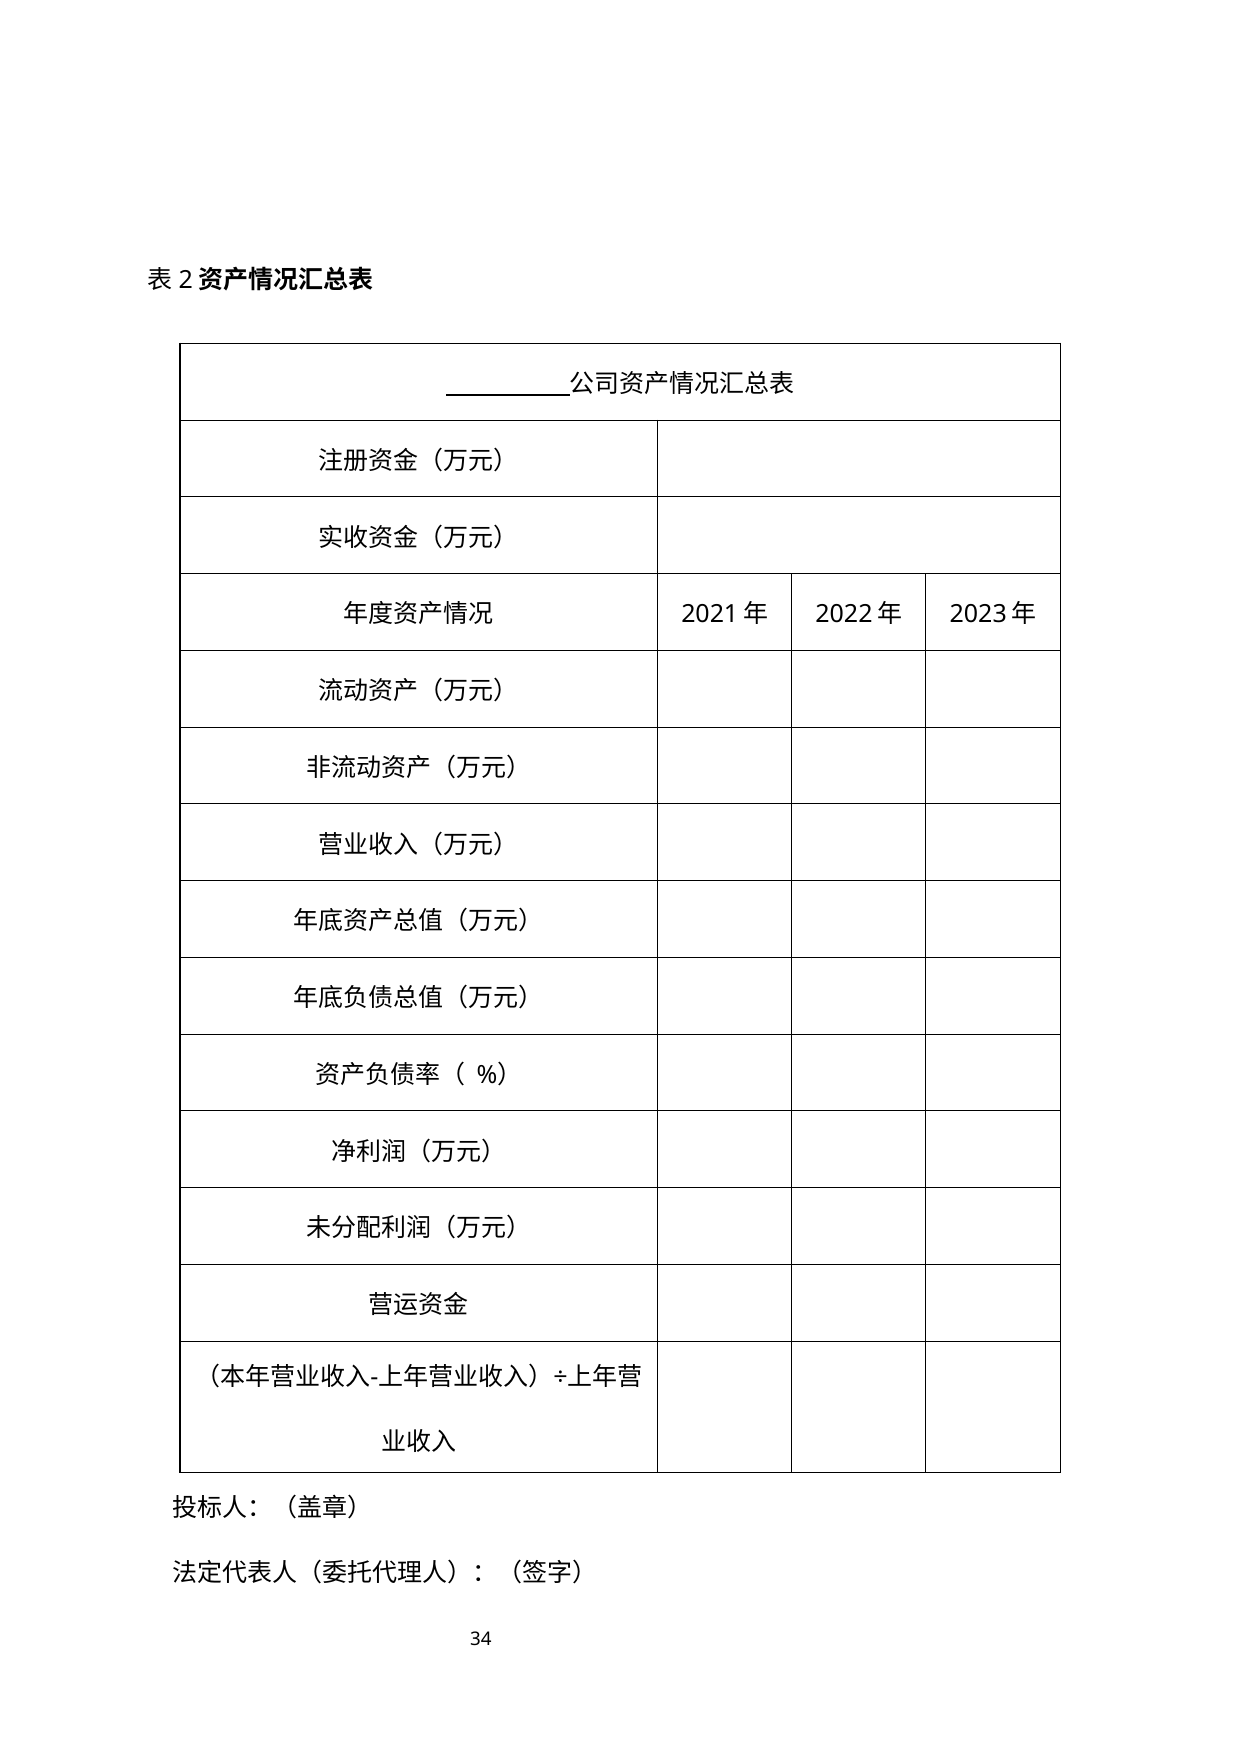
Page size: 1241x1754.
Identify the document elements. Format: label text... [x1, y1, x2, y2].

table_cell [658, 1188, 791, 1264]
table_cell 未分配利润（万元） [181, 1188, 657, 1264]
table_cell [792, 1188, 925, 1264]
table_cell 注册资金（万元） [181, 421, 657, 496]
table_cell [926, 1265, 1060, 1341]
table_cell [658, 1111, 791, 1187]
table_cell （本年营业收入-上年营业收入）÷上年营业收入 [181, 1342, 657, 1472]
table_cell 2021年 [658, 574, 791, 650]
table_cell [658, 421, 1060, 496]
text 法定代表人（委托代理人）：（签字） [148, 1538, 1092, 1603]
table_cell 2023年 [926, 574, 1060, 650]
table_cell [658, 958, 791, 1034]
table_cell 资产负债率（ %） [181, 1035, 657, 1110]
table_cell 2022年 [792, 574, 925, 650]
table_cell [926, 804, 1060, 880]
table_cell [926, 1342, 1060, 1472]
table_cell [926, 1188, 1060, 1264]
table_cell [926, 1035, 1060, 1110]
table_cell [658, 728, 791, 803]
table_cell [926, 651, 1060, 727]
table_cell [926, 1111, 1060, 1187]
table_cell [658, 804, 791, 880]
table_cell 年度资产情况 [181, 574, 657, 650]
table_cell [926, 881, 1060, 957]
table_cell [658, 1035, 791, 1110]
table_cell 年底资产总值（万元） [181, 881, 657, 957]
table_cell [658, 1342, 791, 1472]
table_header 公司资产情况汇总表 [181, 344, 1060, 419]
table_cell [792, 651, 925, 727]
table_cell 非流动资产（万元） [181, 728, 657, 803]
table_cell 流动资产（万元） [181, 651, 657, 727]
table_cell 营业收入（万元） [181, 804, 657, 880]
table_cell [792, 728, 925, 803]
table_cell 年底负债总值（万元） [181, 958, 657, 1034]
text 投标人：（盖章） [148, 1473, 1092, 1538]
table_cell 营运资金 [181, 1265, 657, 1341]
table_cell [658, 881, 791, 957]
table_cell 净利润（万元） [181, 1111, 657, 1187]
table_cell [792, 1111, 925, 1187]
table_cell [792, 881, 925, 957]
table_cell [792, 1342, 925, 1472]
table_cell [792, 1265, 925, 1341]
table_cell 实收资金（万元） [181, 497, 657, 573]
table_cell [658, 497, 1060, 573]
table_cell [926, 958, 1060, 1034]
table_cell [658, 651, 791, 727]
text 表 2 资产情况汇总表 [148, 245, 1092, 310]
table_cell [658, 1265, 791, 1341]
table_cell [926, 728, 1060, 803]
table_cell [792, 804, 925, 880]
table_cell [792, 958, 925, 1034]
table_cell [792, 1035, 925, 1110]
